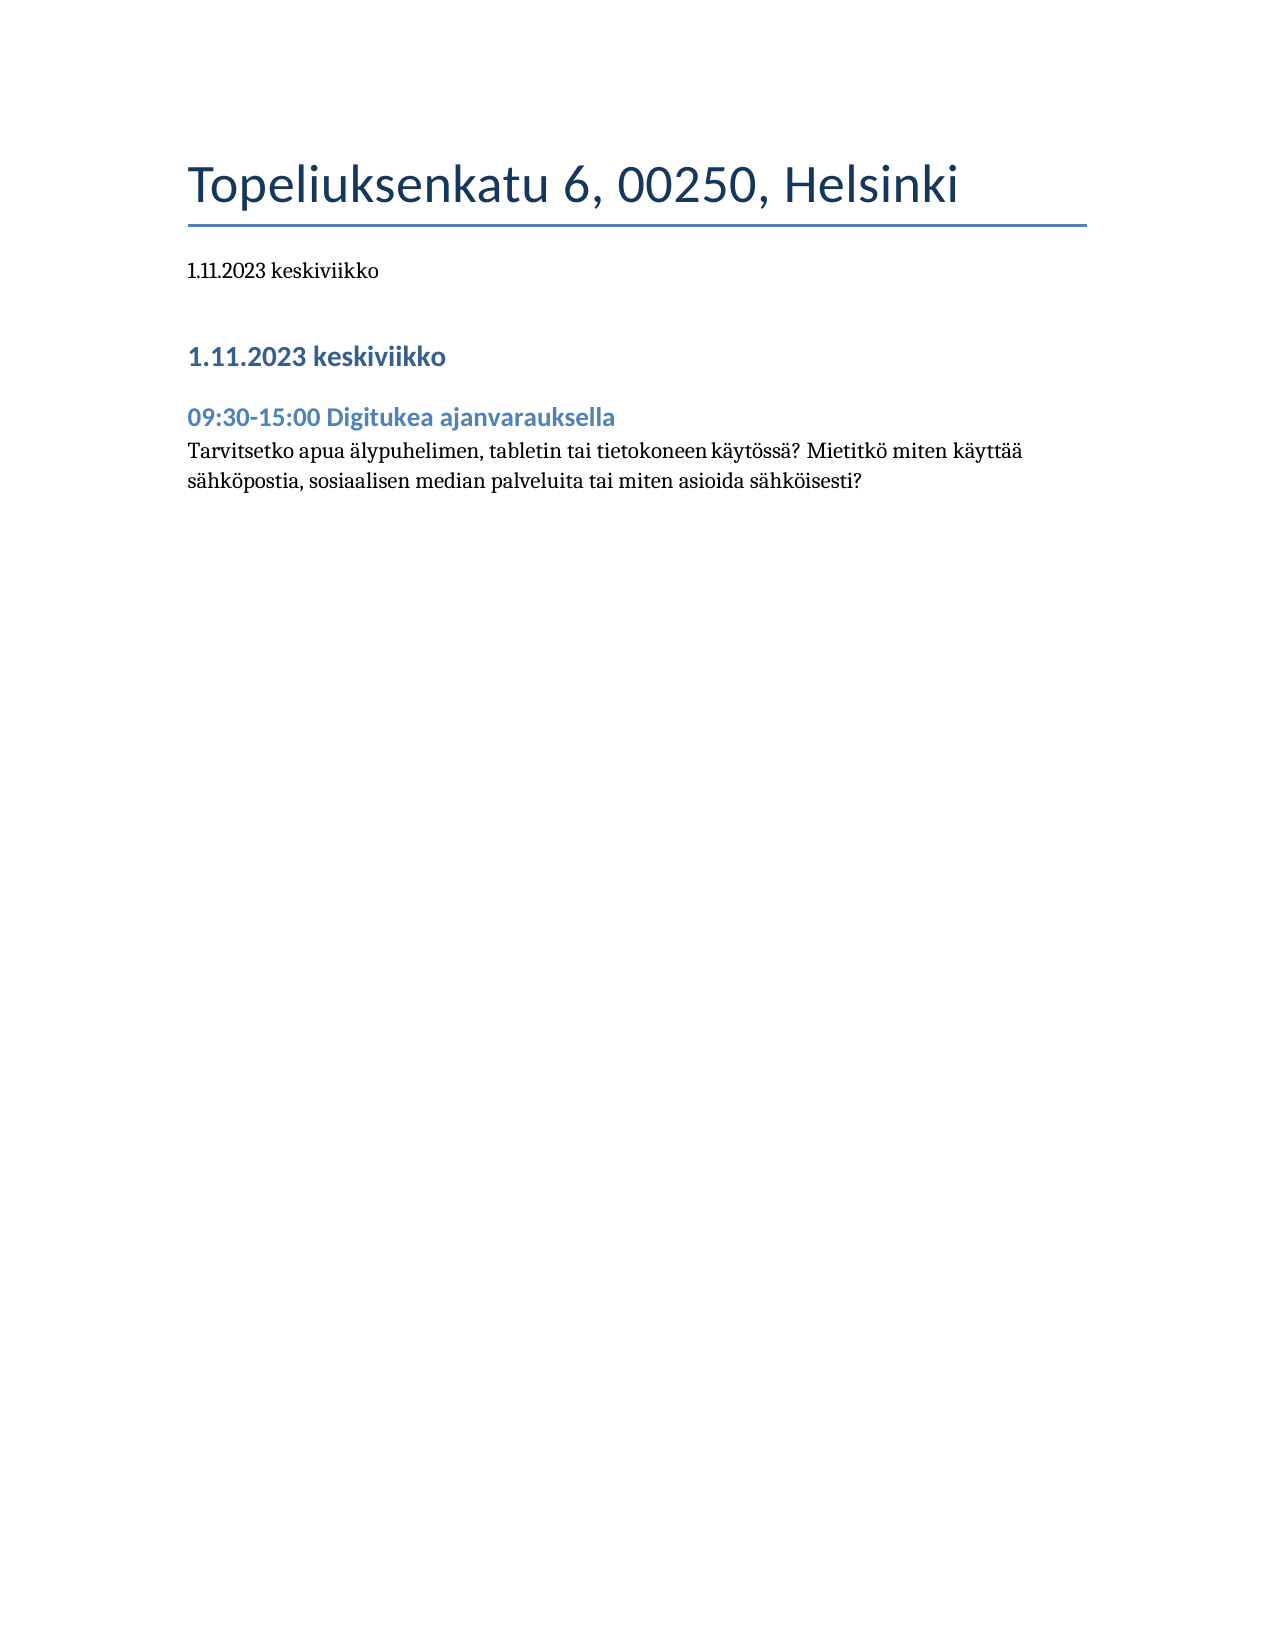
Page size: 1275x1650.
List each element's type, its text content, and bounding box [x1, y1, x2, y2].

subtitle 09:30-15:00 Digitukea ajanvarauksella [187, 400, 1087, 433]
subtitle 1.11.2023 keskiviikko [187, 338, 1087, 374]
text 1.11.2023 keskiviikko [187, 258, 1087, 284]
text Tarvitsetko apua älypuhelimen, tabletin tai tietokoneen käytössä? Mietitkö miten käyttää sähköpostia, sosiaalisen median palveluita tai miten asioida sähköisesti? [187, 438, 1087, 494]
title Topeliuksenkatu 6, 00250, Helsinki [187, 150, 1087, 227]
